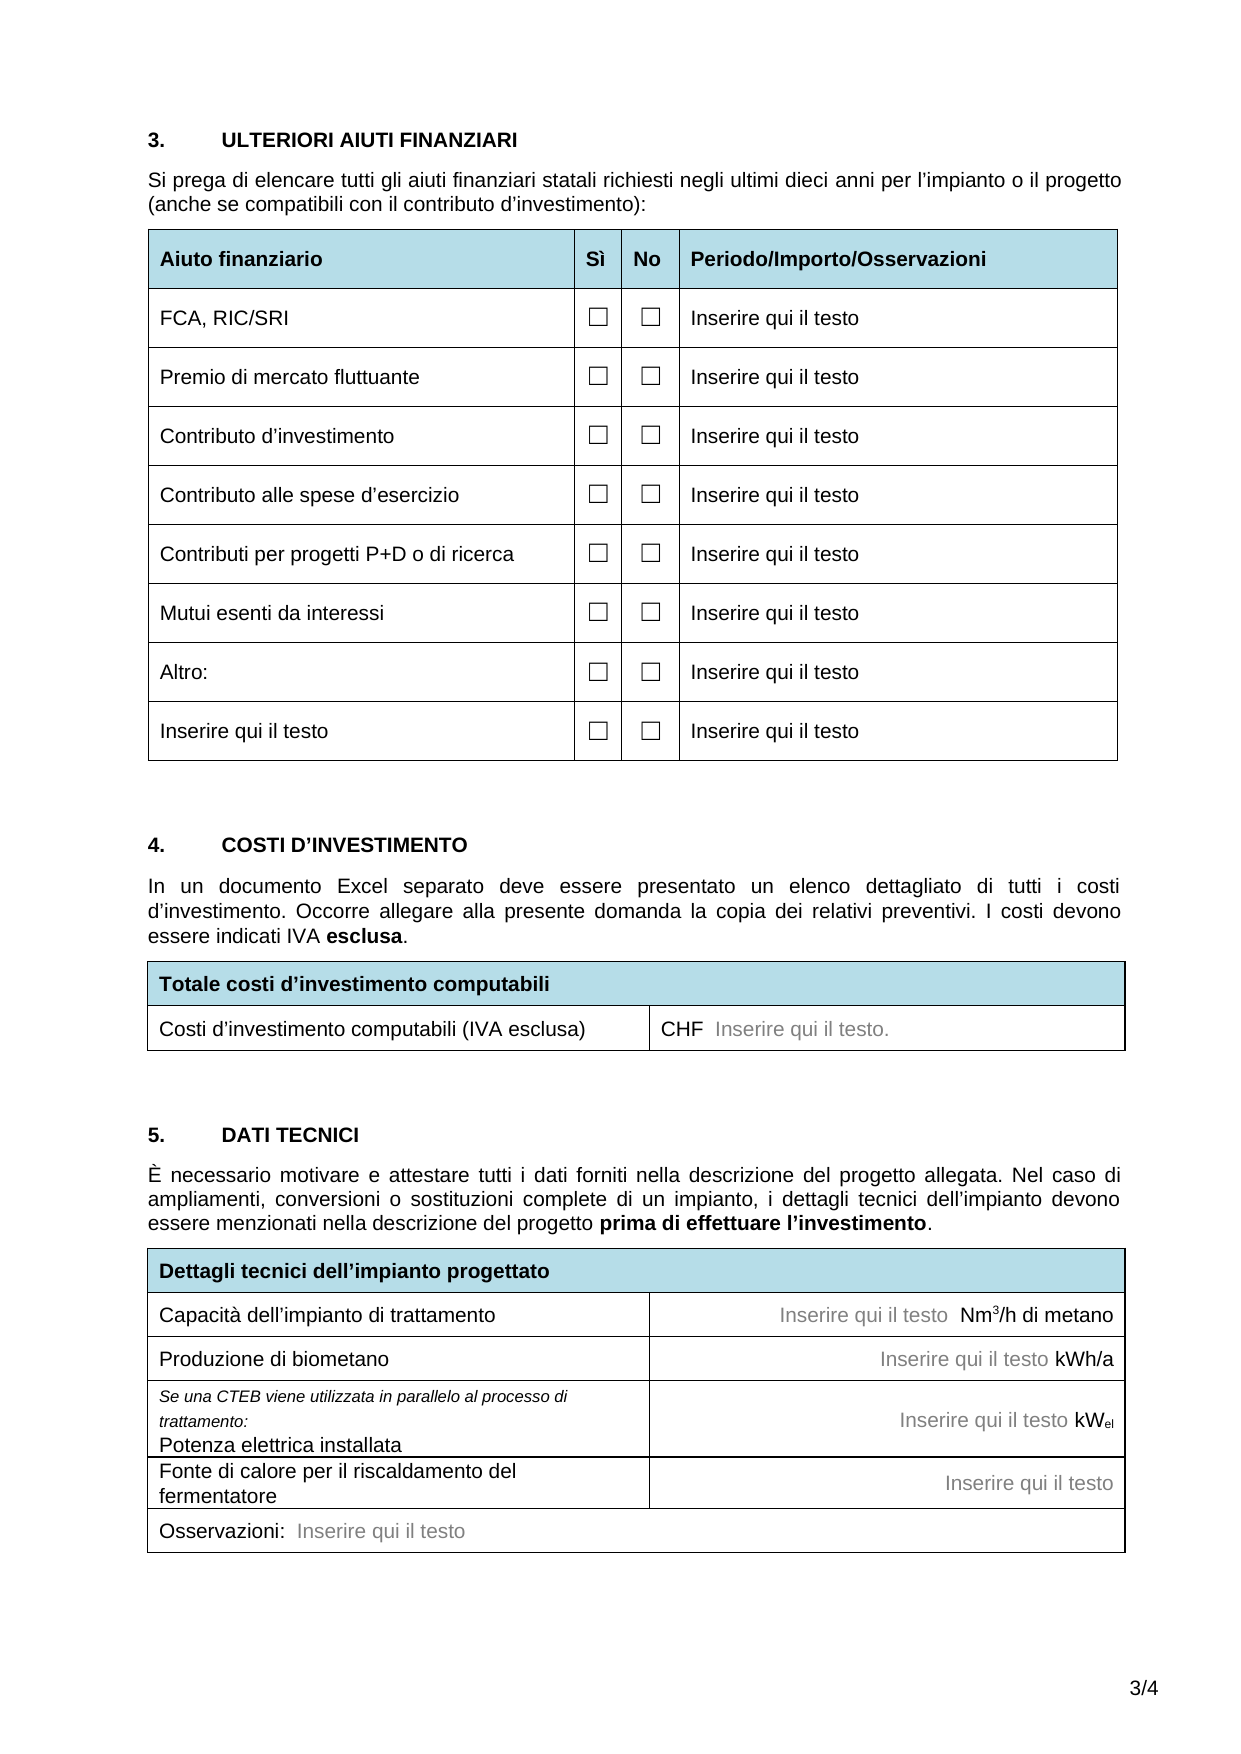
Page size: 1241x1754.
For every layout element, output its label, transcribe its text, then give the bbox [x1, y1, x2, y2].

table_cell [575, 584, 621, 642]
table_cell FCA, RIC/SRI [149, 289, 574, 347]
table_cell [622, 525, 679, 583]
table_header Aiuto finanziario [149, 230, 574, 288]
table_cell [622, 643, 679, 701]
text È necessario motivare e attestare tutti i dati forniti nella descrizione del progetto allegata. Nel caso di ampliamenti, conversioni o sostituzioni complete di un impianto, i dettagli tecnici dell’impianto devono essere menzionati nella descrizione del progetto prima di effettuare l’investimento. [148, 1163, 1122, 1235]
table_cell [575, 407, 621, 465]
table_header Sì [575, 230, 621, 288]
table_cell [575, 643, 621, 701]
table_cell [575, 525, 621, 583]
table_cell [622, 289, 679, 347]
subtitle DATI TECNICI [148, 1122, 1122, 1147]
table_cell [575, 466, 621, 524]
table_cell kWel [650, 1381, 1124, 1456]
table_header Dettagli tecnici dell’impianto progettato [148, 1249, 1124, 1292]
table_cell [575, 702, 621, 760]
table_cell Fonte di calore per il riscaldamento del fermentatore [148, 1458, 649, 1507]
table_cell Produzione di biometano [148, 1337, 649, 1380]
text Si prega di elencare tutti gli aiuti finanziari statali richiesti negli ultimi dieci anni per l’impianto o il progetto (anche se compatibili con il contributo d’investimento): [148, 168, 1122, 216]
table_header No [622, 230, 679, 288]
table_cell Se una CTEB viene utilizzata in parallelo al processo di trattamento: Potenza elettrica installata [148, 1381, 649, 1456]
table_cell [622, 348, 679, 406]
text In un documento Excel separato deve essere presentato un elenco dettagliato di tutti i costi d’investimento. Occorre allegare alla presente domanda la copia dei relativi preventivi. I costi devono essere indicati IVA esclusa. [148, 874, 1122, 949]
table_cell kWh/a [650, 1337, 1124, 1380]
table_cell [650, 1458, 1124, 1507]
table_header Totale costi d’investimento computabili [148, 962, 1124, 1005]
table_cell [622, 407, 679, 465]
table_cell Altro: [149, 643, 574, 701]
table_cell Capacità dell’impianto di trattamento [148, 1293, 649, 1336]
table_cell [622, 702, 679, 760]
table_cell CHF [650, 1006, 1124, 1050]
table_cell Osservazioni: [148, 1509, 1124, 1552]
table_cell Premio di mercato fluttuante [149, 348, 574, 406]
table_cell [575, 289, 621, 347]
table_cell Costi d’investimento computabili (IVA esclusa) [148, 1006, 649, 1050]
table_header Periodo/Importo/Osservazioni [680, 230, 1117, 288]
subtitle ULTERIORI AIUTI FINANZIARI [148, 126, 1122, 151]
table_cell [575, 348, 621, 406]
table_cell [622, 584, 679, 642]
table_cell [622, 466, 679, 524]
subtitle Costi d’investimento [148, 832, 1122, 857]
table_cell Nm3/h di metano [650, 1293, 1124, 1336]
